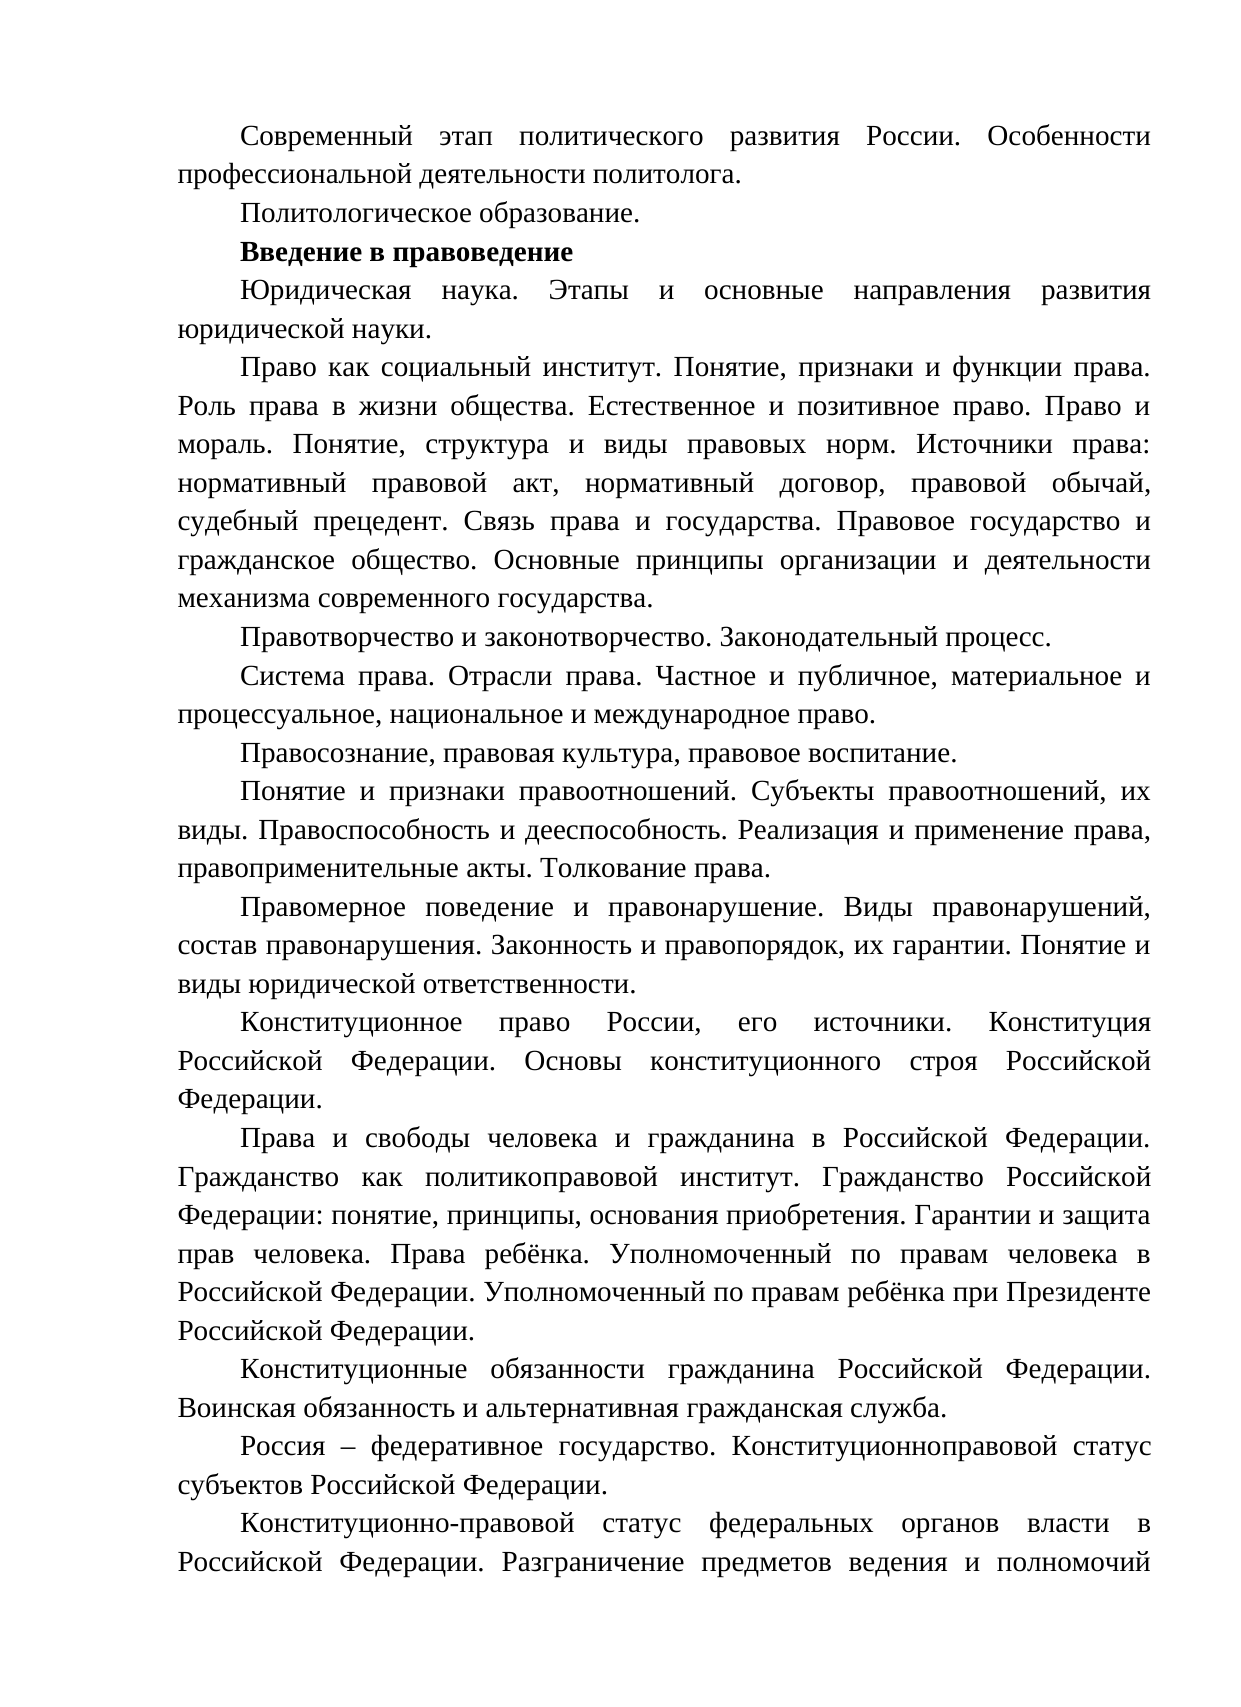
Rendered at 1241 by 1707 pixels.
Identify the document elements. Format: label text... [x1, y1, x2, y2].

text Правотворчество и законотворчество. Законодательный процесс. [177, 619, 1152, 653]
text Правомерное поведение и правонарушение. Виды правонарушений, состав правонарушения. Законность и правопорядок, их гарантии. Понятие и виды юридической ответственности. [177, 889, 1152, 999]
text Понятие и признаки правоотношений. Субъекты правоотношений, их виды. Правоспособность и дееспособность. Реализация и применение права, правоприменительные акты. Толкование права. [177, 773, 1152, 884]
text Право как социальный институт. Понятие, признаки и функции права. Роль права в жизни общества. Естественное и позитивное право. Право и мораль. Понятие, структура и виды правовых норм. Источники права: нормативный правовой акт, нормативный договор, правовой обычай, судебный прецедент. Связь права и государства. Правовое государство и гражданское общество. Основные принципы организации и деятельности механизма современного государства. [177, 349, 1152, 614]
text Права и свободы человека и гражданина в Российской Федерации. Гражданство как политико­правовой институт. Гражданство Российской Федерации: понятие, принципы, основания приобретения. Гарантии и защита прав человека. Права ребёнка. Уполномоченный по правам человека в Российской Федерации. Уполномоченный по правам ребёнка при Президенте Российской Федерации. [177, 1120, 1152, 1346]
text Политологическое образование. [177, 195, 1152, 229]
text Юридическая наука. Этапы и основные направления развития юридической науки. [177, 272, 1152, 344]
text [177, 1506, 1152, 1578]
text Россия – федеративное государство. Конституционно­правовой статус субъектов Российской Федерации. [177, 1428, 1152, 1501]
text Правосознание, правовая культура, правовое воспитание. [177, 735, 1152, 768]
text Система права. Отрасли права. Частное и публичное, материальное и процессуальное, национальное и международное право. [177, 658, 1152, 730]
text Введение в правоведение [177, 234, 1152, 267]
text Современный этап политического развития России. Особенности профессиональной деятельности политолога. [177, 118, 1152, 190]
text Конституционное право России, его источники. Конституция Российской Федерации. Основы конституционного строя Российской Федерации. [177, 1004, 1152, 1115]
text Конституционные обязанности гражданина Российской Федерации. Воинская обязанность и альтернативная гражданская служба. [177, 1351, 1152, 1423]
